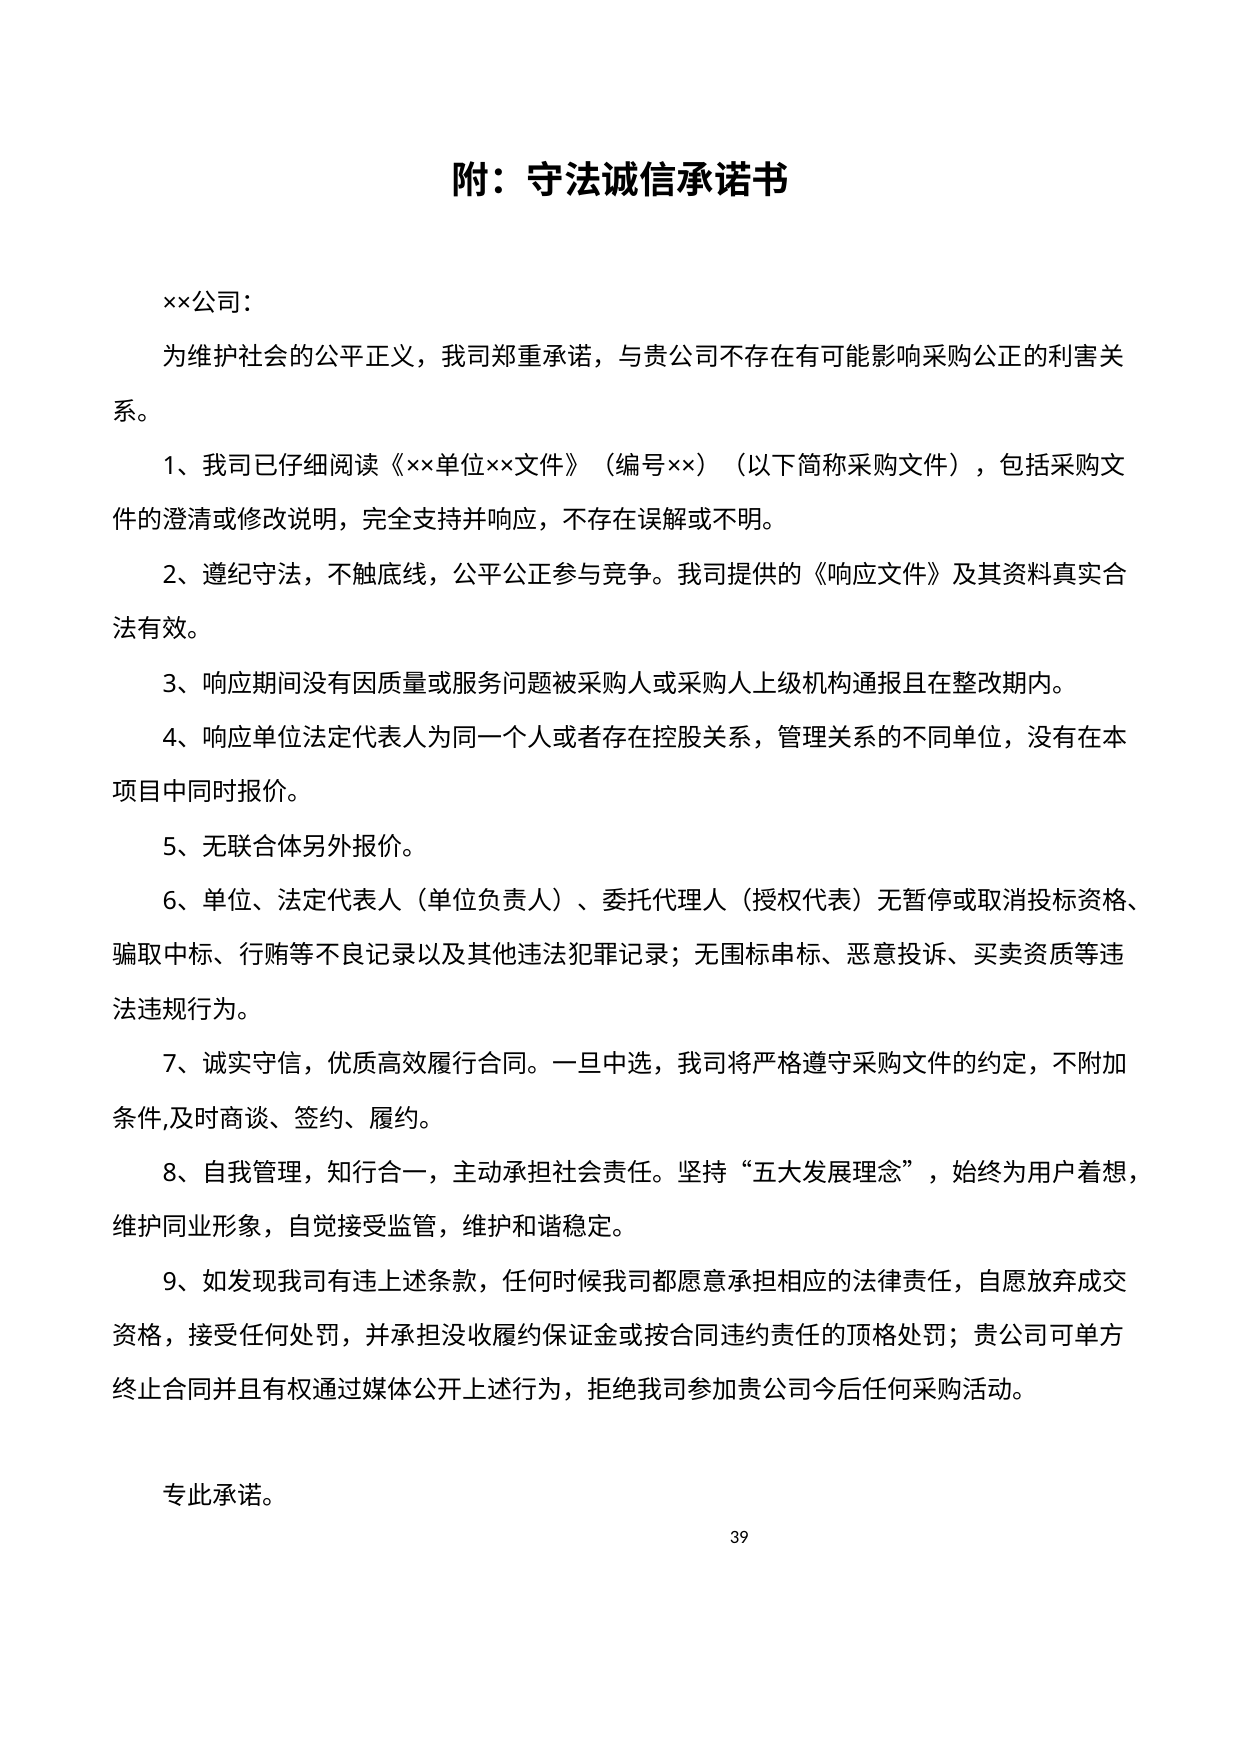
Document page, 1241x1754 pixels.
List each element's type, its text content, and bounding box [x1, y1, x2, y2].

text 为维护社会的公平正义，我司郑重承诺，与贵公司不存在有可能影响采购公正的利害关系。 [112, 337, 1128, 427]
text 专此承诺。 [112, 1475, 1128, 1512]
text 3、响应期间没有因质量或服务问题被采购人或采购人上级机构通报且在整改期内。 [112, 663, 1128, 699]
text 5、无联合体另外报价。 [112, 826, 1128, 862]
text 7、诚实守信，优质高效履行合同。一旦中选，我司将严格遵守采购文件的约定，不附加条件,及时商谈、签约、履约。 [112, 1044, 1128, 1134]
text 4、响应单位法定代表人为同一个人或者存在控股关系，管理关系的不同单位，没有在本项目中同时报价。 [112, 717, 1128, 808]
text ××公司： [112, 282, 1128, 319]
text 6、单位、法定代表人（单位负责人）、委托代理人（授权代表）无暂停或取消投标资格、骗取中标、行贿等不良记录以及其他违法犯罪记录；无围标串标、恶意投诉、买卖资质等违法违规行为。 [112, 881, 1128, 1026]
text 1、我司已仔细阅读《××单位××文件》（编号××）（以下简称采购文件），包括采购文件的澄清或修改说明，完全支持并响应，不存在误解或不明。 [112, 446, 1128, 536]
text 8、自我管理，知行合一，主动承担社会责任。坚持“五大发展理念”，始终为用户着想，维护同业形象，自觉接受监管，维护和谐稳定。 [112, 1152, 1128, 1243]
text 9、如发现我司有违上述条款，任何时候我司都愿意承担相应的法律责任，自愿放弃成交资格，接受任何处罚，并承担没收履约保证金或按合同违约责任的顶格处罚；贵公司可单方终止合同并且有权通过媒体公开上述行为，拒绝我司参加贵公司今后任何采购活动。 [112, 1261, 1128, 1406]
text 附：守法诚信承诺书 [112, 150, 1128, 204]
text 2、遵纪守法，不触底线，公平公正参与竞争。我司提供的《响应文件》及其资料真实合法有效。 [112, 554, 1128, 645]
